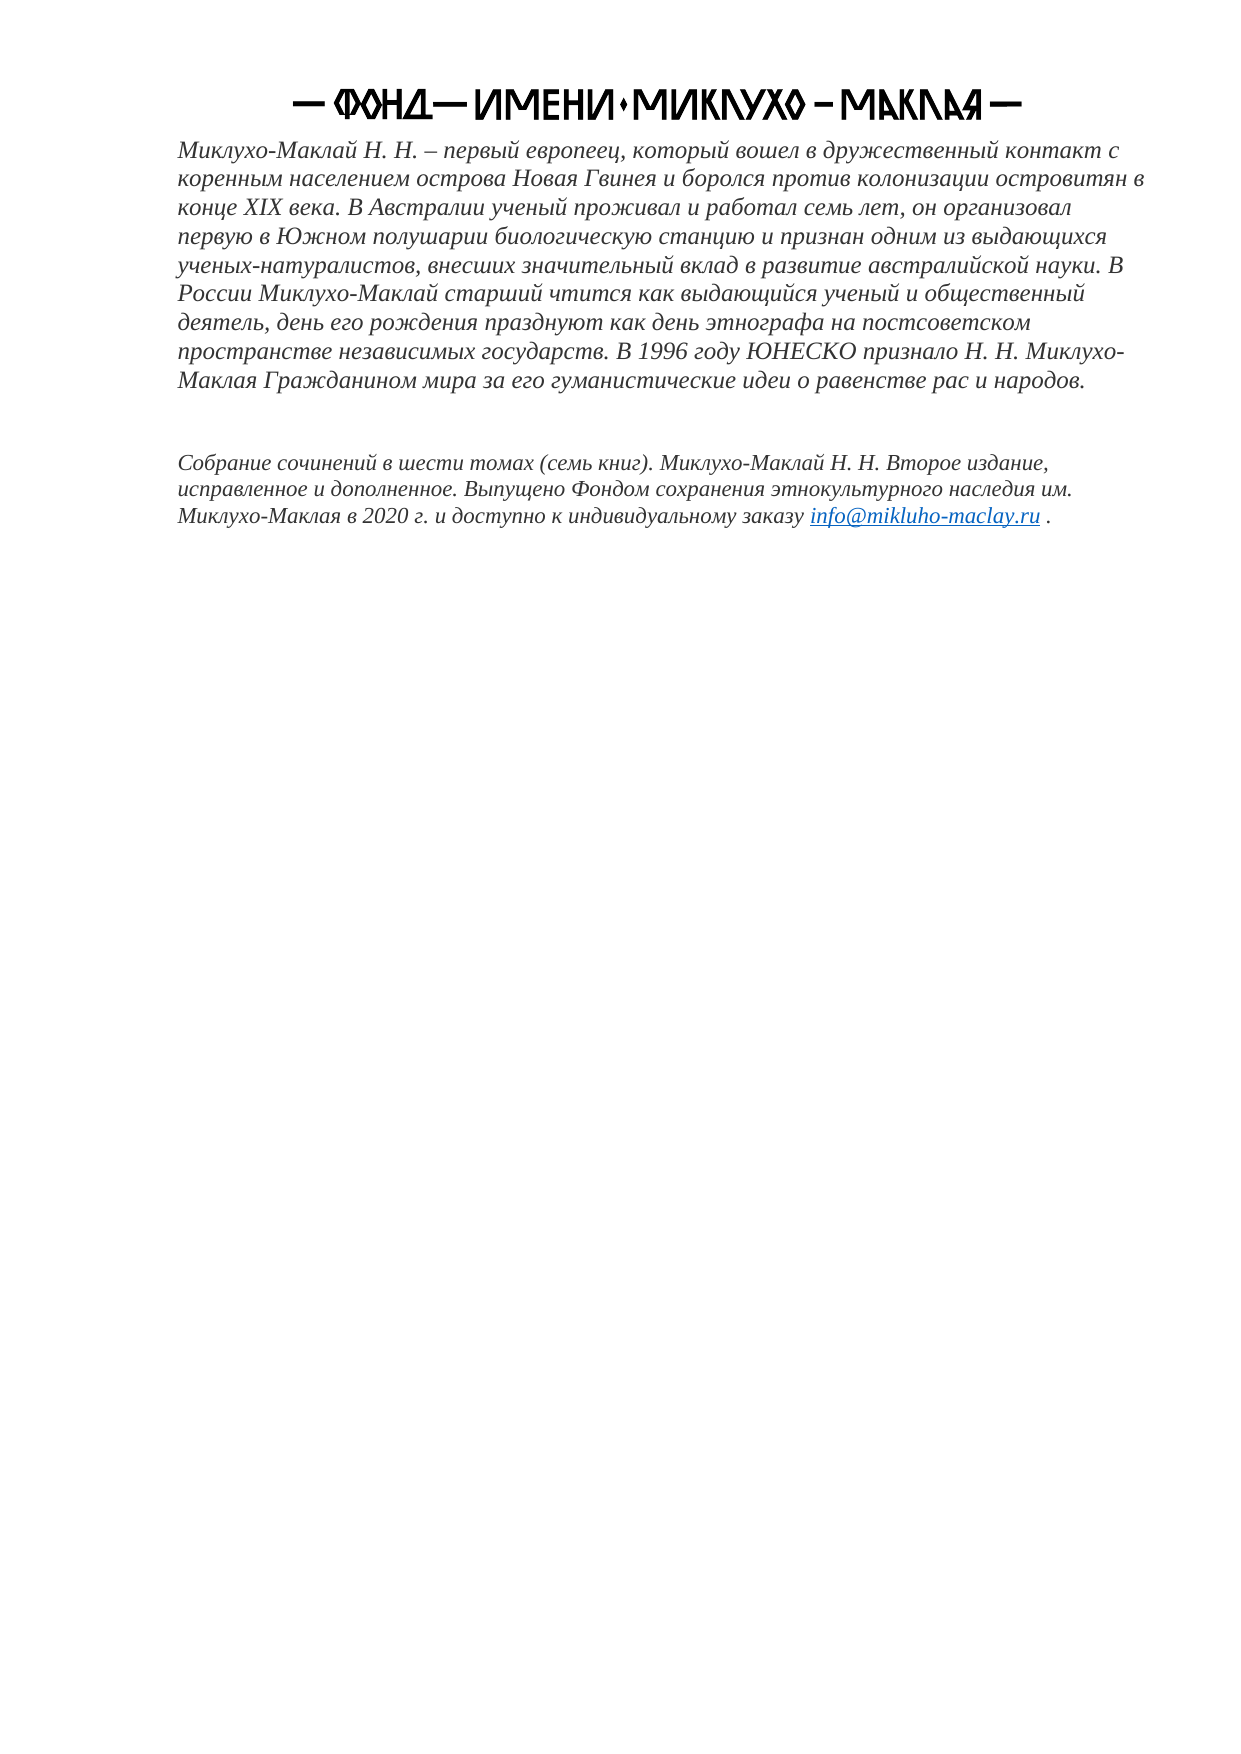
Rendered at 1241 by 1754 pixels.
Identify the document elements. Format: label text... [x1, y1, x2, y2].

text Миклухо-Маклай Н. Н. – первый европеец, который вошел в дружественный контакт с коренным населением острова Новая Гвинея и боролся против колонизации островитян в конце XIX века. В Австралии ученый проживал и работал семь лет, он организовал первую в Южном полушарии биологическую станцию и признан одним из выдающихся ученых-натуралистов, внесших значительный вклад в развитие австралийской науки. В России Миклухо-Маклай старший чтится как выдающийся ученый и общественный деятель, день его рождения празднуют как день этнографа на постсоветском пространстве независимых государств. В 1996 году ЮНЕСКО признало Н. Н. Миклухо-Маклая Гражданином мира за его гуманистические идеи о равенстве рас и народов. [177, 135, 1152, 393]
picture [177, 73, 1152, 135]
text Собрание сочинений в шести томах (семь книг). Миклухо-Маклай Н. Н. Второе издание, исправленное и дополненное. Выпущено Фондом сохранения этнокультурного наследия им. Миклухо-Маклая в 2020 г. и доступно к индивидуальному заказу info@mikluho-maclay.ru . [177, 423, 1152, 528]
